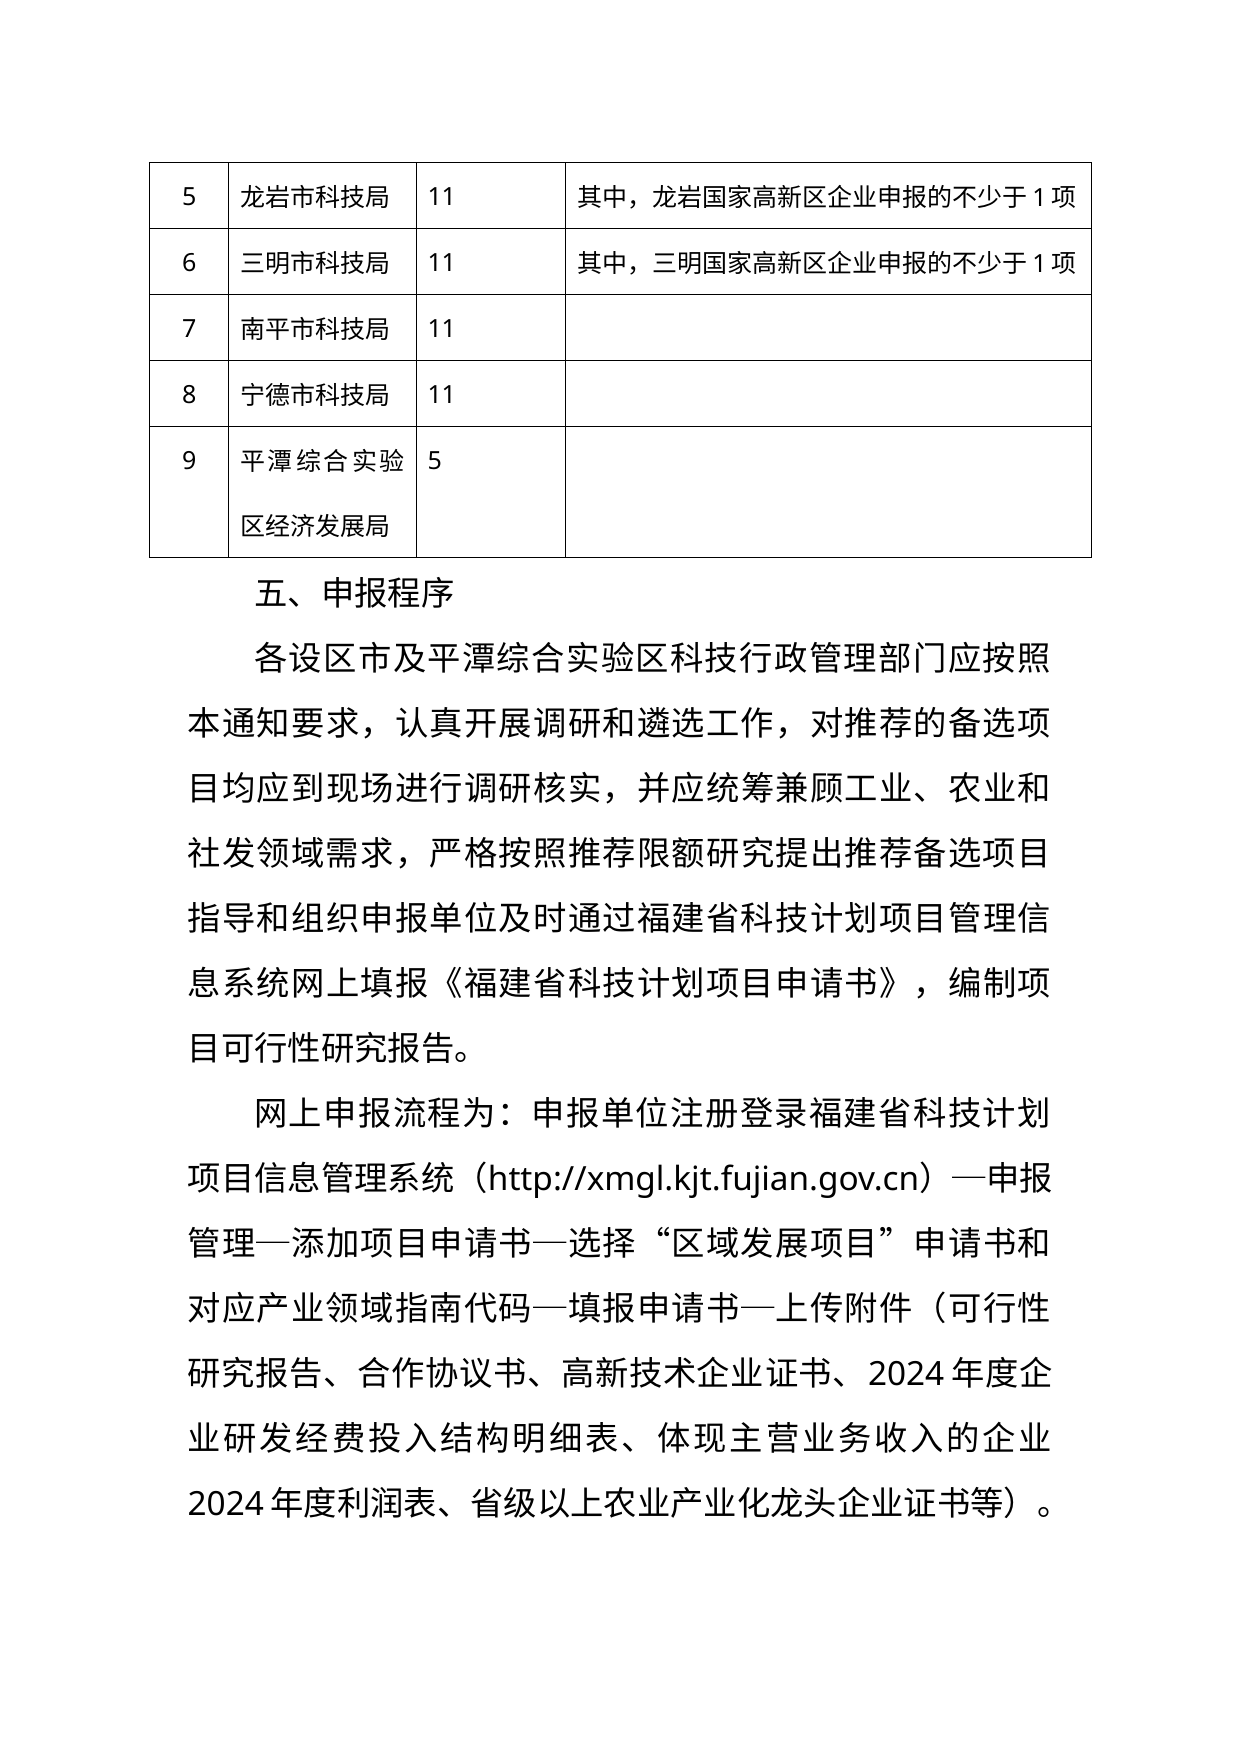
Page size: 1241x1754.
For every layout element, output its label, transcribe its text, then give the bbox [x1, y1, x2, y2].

table_cell [566, 295, 1091, 360]
table_cell [566, 427, 1091, 557]
table_cell 南平市科技局 [229, 295, 416, 360]
table_cell 9 [150, 427, 228, 557]
text 网上申报流程为：申报单位注册登录福建省科技计划项目信息管理系统（http://xmgl.kjt.fujian.gov.cn）─申报管理─添加项目申请书─选择“区域发展项目”申请书和对应产业领域指南代码─填报申请书─上传附件（可行性研究报告、合作协议书、高新技术企业证书、2024年度企业研发经费投入结构明细表、体现主营业务收入的企业2024年度利润表、省级以上农业产业化龙头企业证书等）。 [187, 1078, 1053, 1533]
text 各设区市及平潭综合实验区科技行政管理部门应按照本通知要求，认真开展调研和遴选工作，对推荐的备选项目均应到现场进行调研核实，并应统筹兼顾工业、农业和社发领域需求，严格按照推荐限额研究提出推荐备选项目，指导和组织申报单位及时通过福建省科技计划项目管理信息系统网上填报《福建省科技计划项目申请书》，编制项目可行性研究报告。 [187, 623, 1053, 1078]
table_cell 5 [417, 427, 565, 557]
table_cell 三明市科技局 [229, 229, 416, 294]
table_cell 5 [150, 163, 228, 228]
table_cell 11 [417, 163, 565, 228]
table_cell 平潭综合实验区经济发展局 [229, 427, 416, 557]
table_cell [566, 361, 1091, 426]
table_cell 7 [150, 295, 228, 360]
table_cell 11 [417, 361, 565, 426]
table_cell 11 [417, 229, 565, 294]
table_cell 宁德市科技局 [229, 361, 416, 426]
table_cell 龙岩市科技局 [229, 163, 416, 228]
table_cell 6 [150, 229, 228, 294]
table_cell 8 [150, 361, 228, 426]
table_cell 其中，龙岩国家高新区企业申报的不少于1项 [566, 163, 1091, 228]
table_cell 11 [417, 295, 565, 360]
text 五、申报程序 [187, 558, 1053, 623]
table_cell 其中，三明国家高新区企业申报的不少于1项 [566, 229, 1091, 294]
